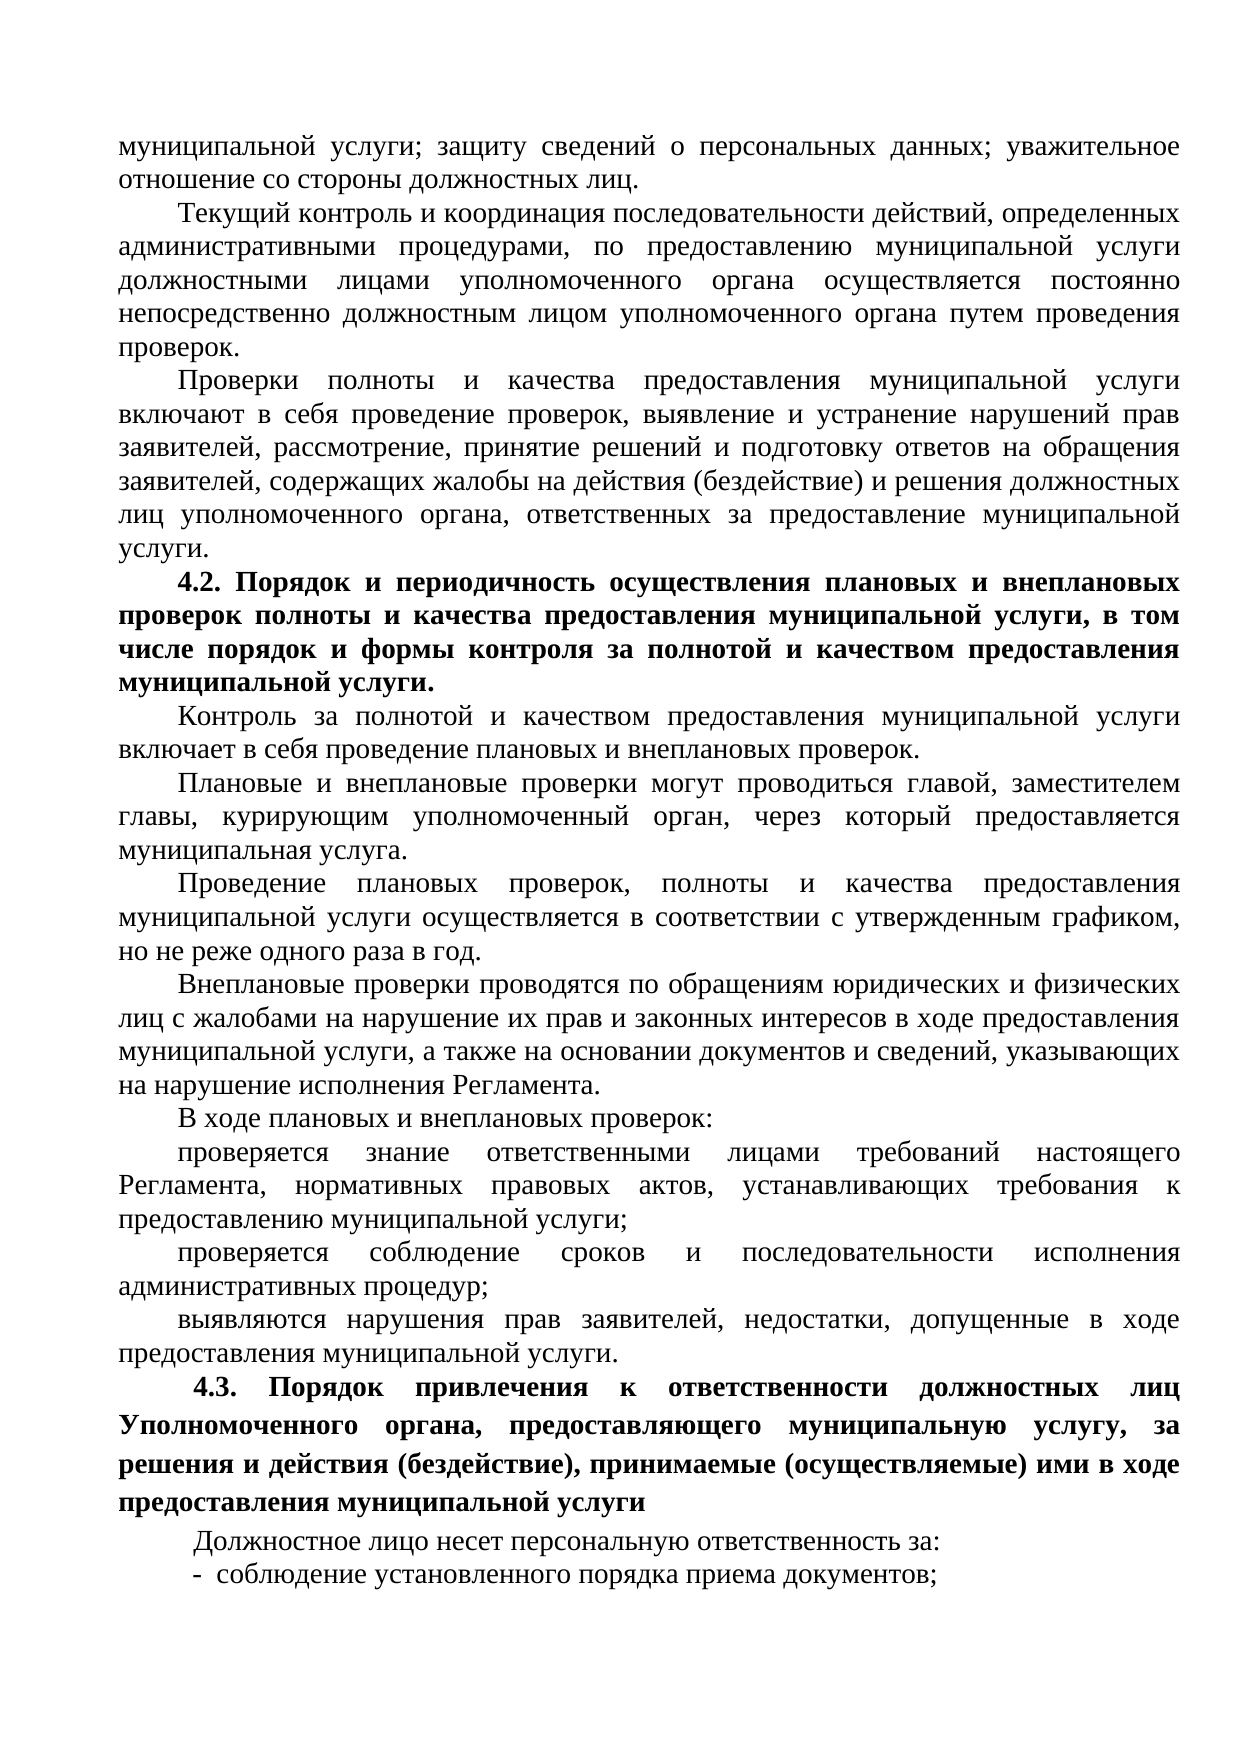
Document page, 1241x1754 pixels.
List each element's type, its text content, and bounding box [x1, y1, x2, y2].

text Контроль за полнотой и качеством предоставления муниципальной услуги включает в себя проведение плановых и внеплановых проверок. [118, 698, 1181, 765]
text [118, 128, 1181, 195]
text Проведение плановых проверок, полноты и качества предоставления муниципальной услуги осуществляется в соответствии с утвержденным графиком, но не реже одного раза в год. [118, 866, 1181, 966]
text Плановые и внеплановые проверки могут проводиться главой, заместителем главы, курирующим уполномоченный орган, через который предоставляется муниципальная услуга. [118, 765, 1181, 866]
text проверяется знание ответственными лицами требований настоящего Регламента, нормативных правовых актов, устанавливающих требования к предоставлению муниципальной услуги; [118, 1134, 1181, 1234]
text проверяется соблюдение сроков и последовательности исполнения административных процедур; [118, 1234, 1181, 1302]
text В ходе плановых и внеплановых проверок: [118, 1100, 1181, 1134]
text - соблюдение установленного порядка приема документов; [118, 1556, 1181, 1590]
text 4.3. Порядок привлечения к ответственности должностных лиц Уполномоченного органа, предоставляющего муниципальную услугу, за решения и действия (бездействие), принимаемые (осуществляемые) ими в ходе предоставления муниципальной услуги [118, 1369, 1181, 1518]
text Внеплановые проверки проводятся по обращениям юридических и физических лиц с жалобами на нарушение их прав и законных интересов в ходе предоставления муниципальной услуги, а также на основании документов и сведений, указывающих на нарушение исполнения Регламента. [118, 966, 1181, 1100]
text Текущий контроль и координация последовательности действий, определенных административными процедурами, по предоставлению муниципальной услуги должностными лицами уполномоченного органа осуществляется постоянно непосредственно должностным лицом уполномоченного органа путем проведения проверок. [118, 195, 1181, 362]
text выявляются нарушения прав заявителей, недостатки, допущенные в ходе предоставления муниципальной услуги. [118, 1302, 1181, 1369]
text 4.2. Порядок и периодичность осуществления плановых и внеплановых проверок полноты и качества предоставления муниципальной услуги, в том числе порядок и формы контроля за полнотой и качеством предоставления муниципальной услуги. [118, 564, 1181, 698]
text Должностное лицо несет персональную ответственность за: [118, 1523, 1181, 1556]
text Проверки полноты и качества предоставления муниципальной услуги включают в себя проведение проверок, выявление и устранение нарушений прав заявителей, рассмотрение, принятие решений и подготовку ответов на обращения заявителей, содержащих жалобы на действия (бездействие) и решения должностных лиц уполномоченного органа, ответственных за предоставление муниципальной услуги. [118, 362, 1181, 564]
